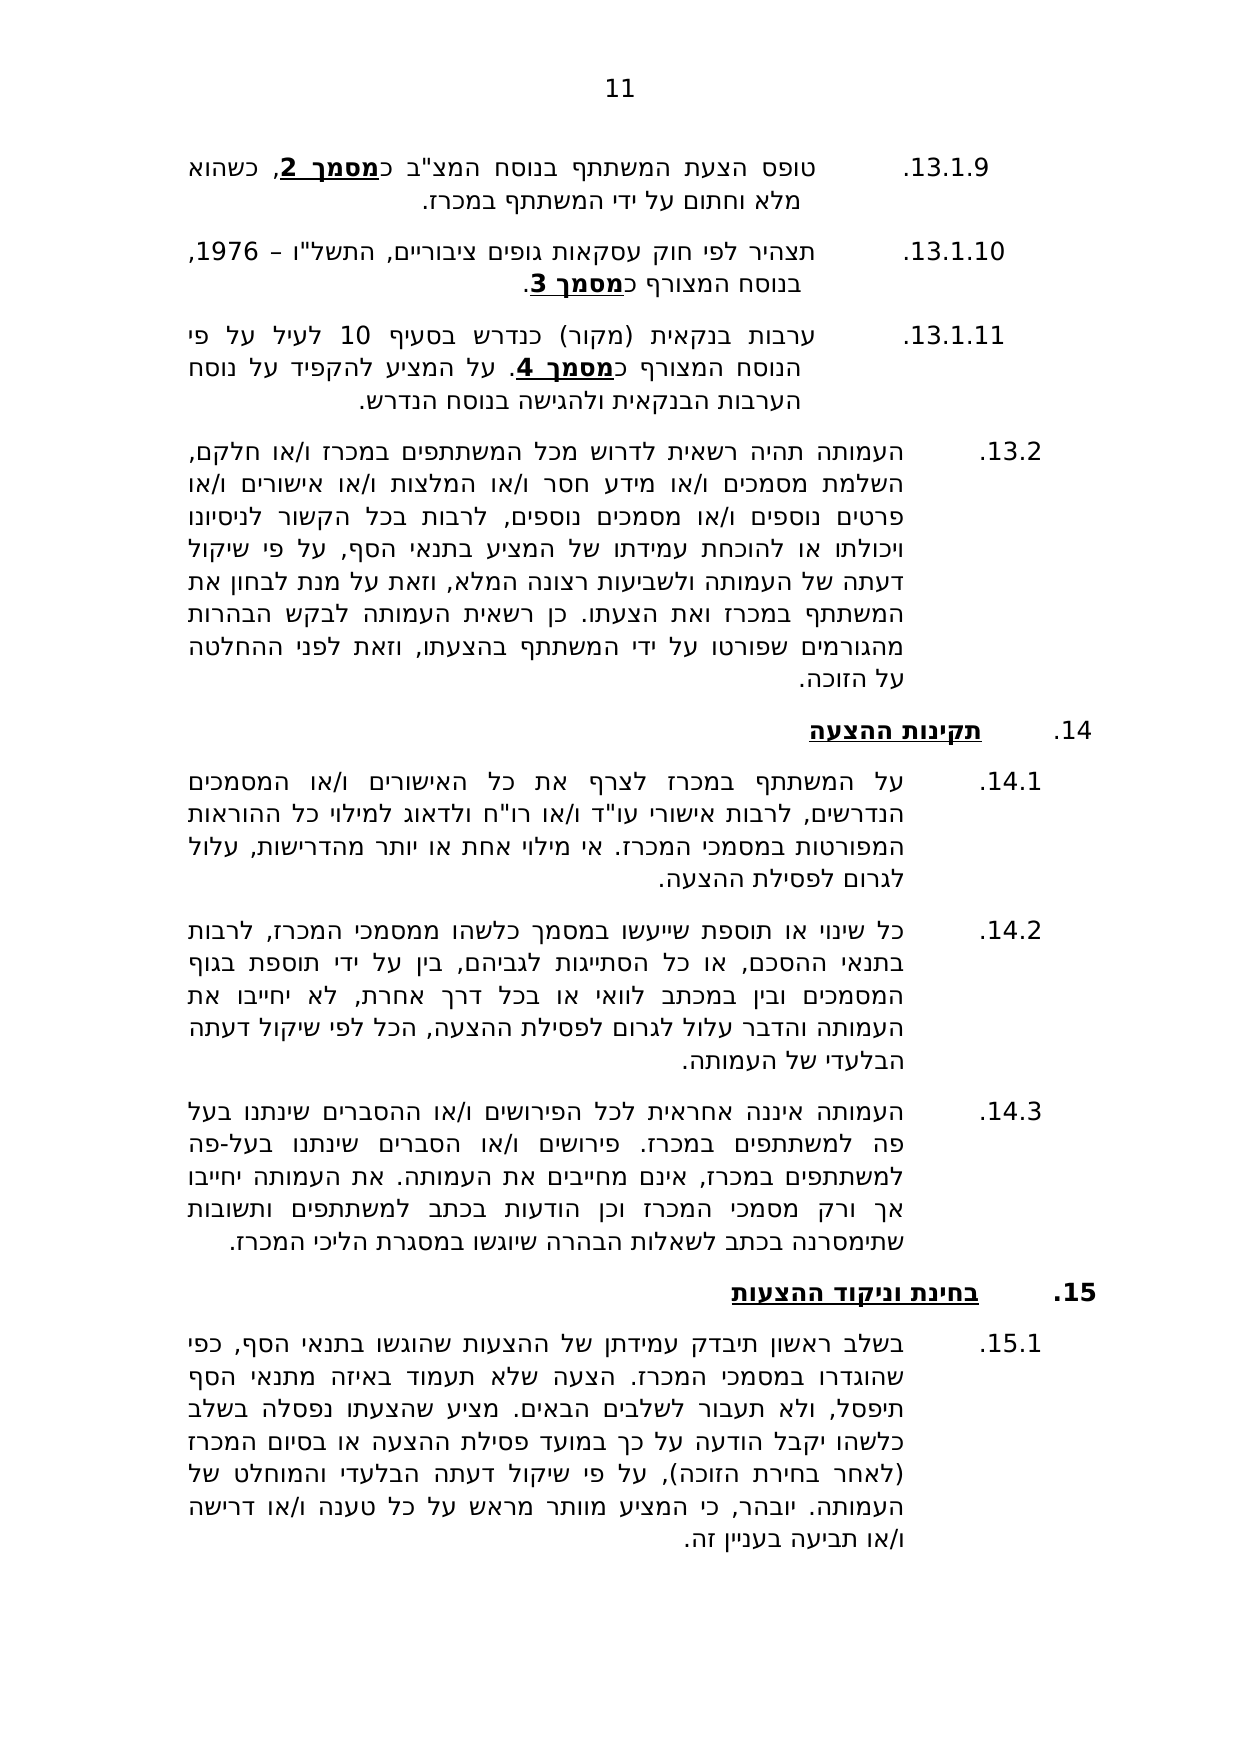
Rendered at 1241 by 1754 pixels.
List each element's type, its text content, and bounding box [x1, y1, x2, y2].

subtitle כל שינוי או תוספת שייעשו במסמך כלשהו ממסמכי המכרז, לרבות בתנאי ההסכם, או כל הסתייגות לגביהם, בין על ידי תוספת בגוף המסמכים ובין במכתב לוואי או בכל דרך אחרת, לא יחייבו את העמותה והדבר עלול לגרום לפסילת ההצעה, הכל לפי שיקול דעתה הבלעדי של העמותה. [187, 912, 979, 1075]
subtitle העמותה תהיה רשאית לדרוש מכל המשתתפים במכרז ו/או חלקם, השלמת מסמכים ו/או מידע חסר ו/או המלצות ו/או אישורים ו/או פרטים נוספים ו/או מסמכים נוספים, לרבות בכל הקשור לניסיונו ויכולתו או להוכחת עמידתו של המציע בתנאי הסף, על פי שיקול דעתה של העמותה ולשביעות רצונה המלא, וזאת על מנת לבחון את המשתתף במכרז ואת הצעתו. כן רשאית העמותה לבקש הבהרות מהגורמים שפורטו על ידי המשתתף בהצעתו, וזאת לפני ההחלטה על הזוכה. [187, 434, 979, 694]
subtitle העמותה איננה אחראית לכל הפירושים ו/או ההסברים שינתנו בעל פה למשתתפים במכרז. פירושים ו/או הסברים שינתנו בעל-פה למשתתפים במכרז, אינם מחייבים את העמותה. את העמותה יחייבו אך ורק מסמכי המכרז וכן הודעות בכתב למשתתפים ותשובות שתימסרנה בכתב לשאלות הבהרה שיוגשו במסגרת הליכי המכרז. [187, 1094, 979, 1256]
subtitle על המשתתף במכרז לצרף את כל האישורים ו/או המסמכים הנדרשים, לרבות אישורי עו"ד ו/או רו"ח ולדאוג למילוי כל ההוראות המפורטות במסמכי המכרז. אי מילוי אחת או יותר מהדרישות, עלול לגרום לפסילת ההצעה. [187, 764, 979, 894]
subtitle טופס הצעת המשתתף בנוסח המצ"ב כמסמך 2, כשהוא מלא וחתום על ידי המשתתף במכרז. [187, 150, 902, 215]
subtitle תקינות ההצעה [187, 712, 1053, 745]
subtitle תצהיר לפי חוק עסקאות גופים ציבוריים, התשל"ו – 1976, בנוסח המצורף כמסמך 3. [187, 234, 902, 299]
subtitle בשלב ראשון תיבדק עמידתן של ההצעות שהוגשו בתנאי הסף, כפי שהוגדרו במסמכי המכרז. הצעה שלא תעמוד באיזה מתנאי הסף תיפסל, ולא תעבור לשלבים הבאים. מציע שהצעתו נפסלה בשלב כלשהו יקבל הודעה על כך במועד פסילת ההצעה או בסיום המכרז (לאחר בחירת הזוכה), על פי שיקול דעתה הבלעדי והמוחלט של העמותה. יובהר, כי המציע מוותר מראש על כל טענה ו/או דרישה ו/או תביעה בעניין זה. [187, 1326, 979, 1554]
subtitle ערבות בנקאית (מקור) כנדרש בסעיף ‎10 לעיל על פי הנוסח המצורף כמסמך 4. על המציע להקפיד על נוסח הערבות הבנקאית ולהגישה בנוסח הנדרש. [187, 317, 902, 415]
subtitle בחינת וניקוד ההצעות [187, 1275, 1053, 1307]
